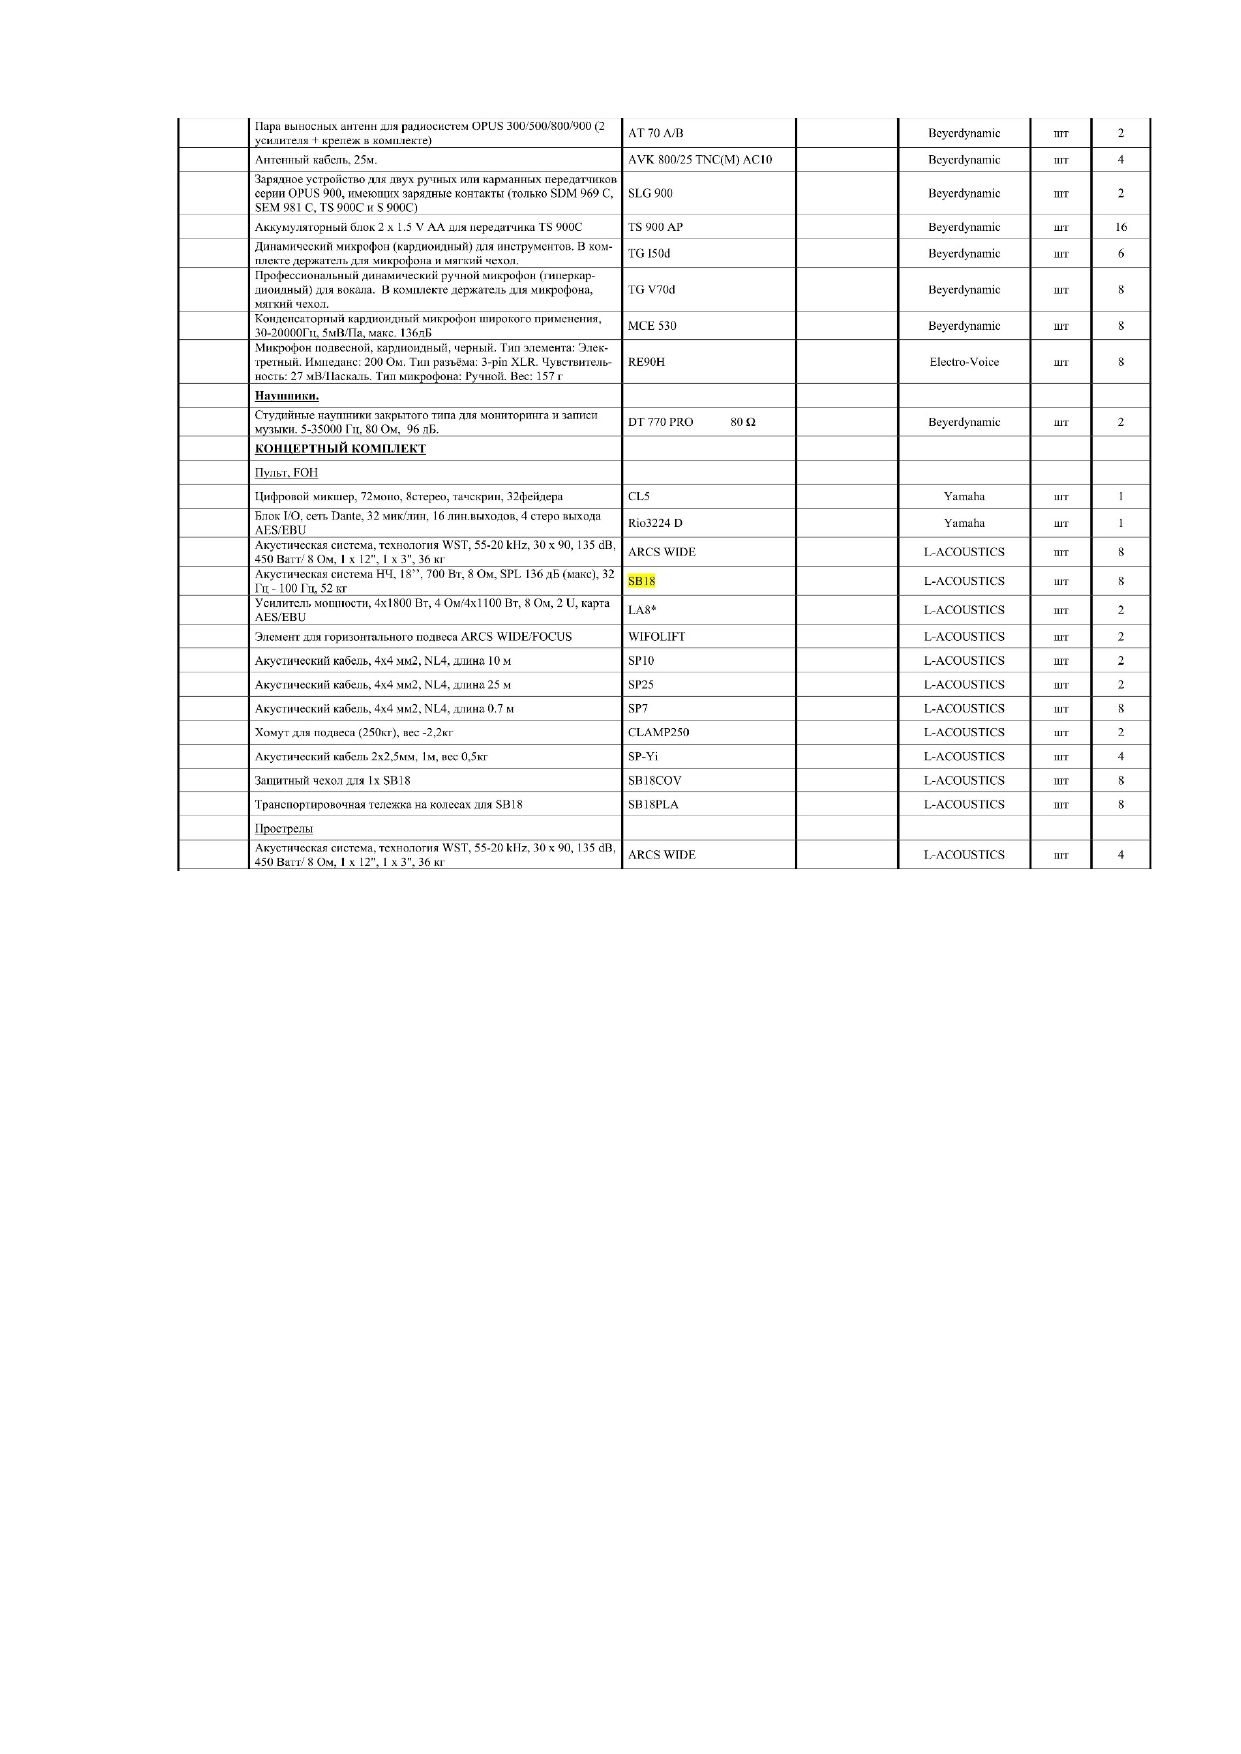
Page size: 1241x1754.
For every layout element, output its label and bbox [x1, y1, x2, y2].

picture [177, 118, 1152, 871]
